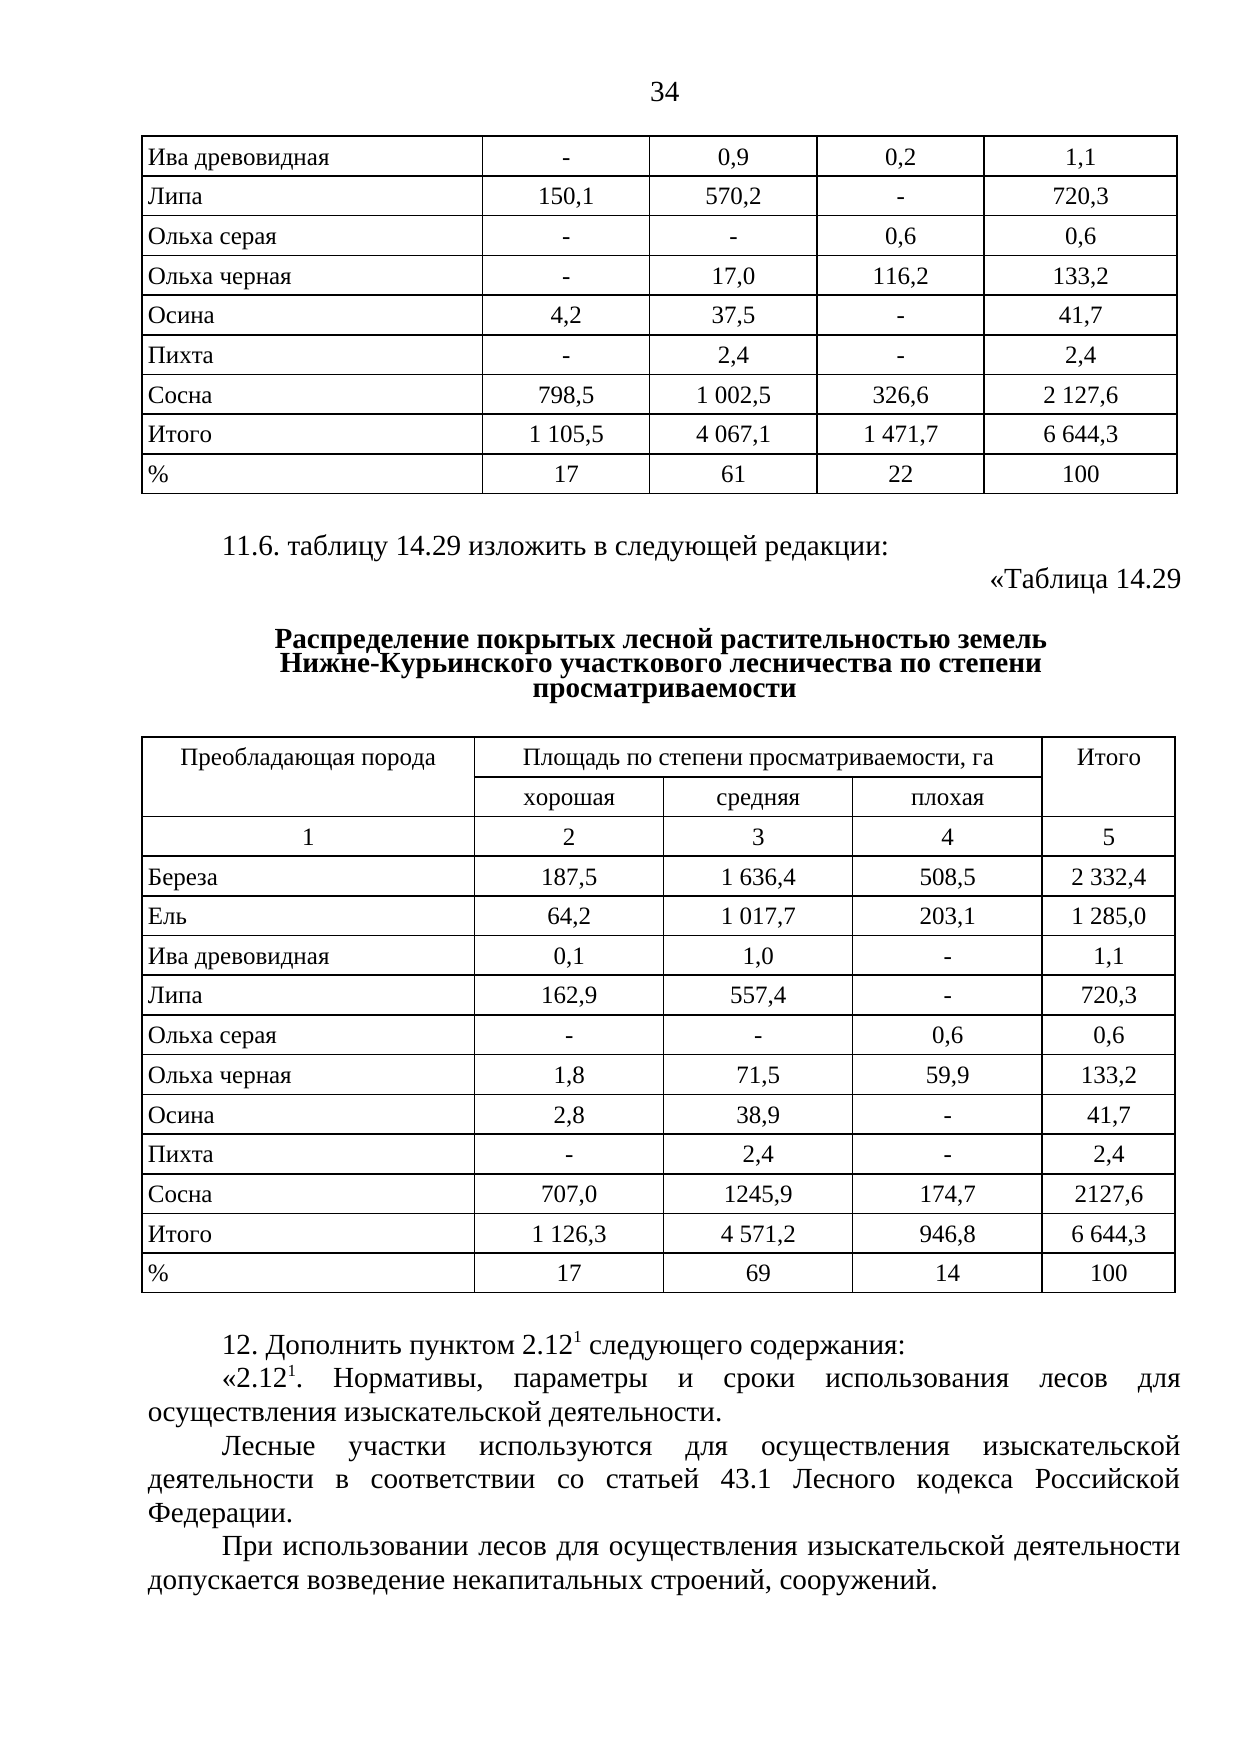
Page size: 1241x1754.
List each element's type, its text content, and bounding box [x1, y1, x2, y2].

table_cell - [475, 1135, 663, 1173]
table_cell Сосна [143, 1175, 474, 1212]
table_cell 0,2 [818, 137, 983, 175]
table_cell 1 126,3 [475, 1214, 663, 1252]
table_cell Липа [143, 177, 482, 215]
table_cell 720,3 [1043, 976, 1174, 1014]
table_cell % [143, 455, 482, 493]
table_cell Ива древовидная [143, 137, 482, 175]
table_cell 14 [853, 1254, 1041, 1292]
table_cell - [483, 336, 649, 373]
table_cell 0,6 [1043, 1016, 1174, 1054]
table_cell Ива древовидная [143, 936, 474, 974]
table_cell 2 [475, 817, 663, 855]
text «Таблица 14.29 [148, 561, 1181, 595]
table_cell Итого [143, 415, 482, 453]
table_cell 570,2 [650, 177, 816, 215]
table_cell 798,5 [483, 375, 649, 413]
table_cell 71,5 [664, 1055, 852, 1093]
table_cell 17 [475, 1254, 663, 1292]
table_cell Ольха черная [143, 256, 482, 294]
table_cell 1 636,4 [664, 857, 852, 895]
table_cell - [853, 976, 1041, 1014]
text Лесные участки используются для осуществления изыскательской деятельности в соответствии со статьей 43.1 Лесного кодекса Российской Федерации. [148, 1428, 1181, 1528]
table_cell Ольха серая [143, 1016, 474, 1054]
table_cell Ель [143, 897, 474, 935]
table_cell 557,4 [664, 976, 852, 1014]
table_cell 69 [664, 1254, 852, 1292]
table_cell Береза [143, 857, 474, 895]
table_cell Пихта [143, 1135, 474, 1173]
table_cell хорошая [475, 778, 663, 816]
table_cell - [483, 256, 649, 294]
table_cell 4,2 [483, 296, 649, 334]
table_cell Ольха серая [143, 216, 482, 254]
text «2.121. Нормативы, параметры и сроки использования лесов для осуществления изыскательской деятельности. [148, 1361, 1181, 1428]
table_cell 4 571,2 [664, 1214, 852, 1252]
table_cell 100 [1043, 1254, 1174, 1292]
table_cell 0,6 [985, 216, 1176, 254]
table_cell - [483, 137, 649, 175]
table_header Преобладающая порода [143, 738, 474, 816]
table_cell 720,3 [985, 177, 1176, 215]
table_cell 1,8 [475, 1055, 663, 1093]
table_cell 707,0 [475, 1175, 663, 1212]
table_cell 41,7 [985, 296, 1176, 334]
table_cell 1,0 [664, 936, 852, 974]
table_cell Сосна [143, 375, 482, 413]
table_cell Ольха черная [143, 1055, 474, 1093]
table_cell 2 127,6 [985, 375, 1176, 413]
table_cell плохая [853, 778, 1041, 816]
table_cell Пихта [143, 336, 482, 373]
table_cell 1,1 [985, 137, 1176, 175]
table_cell 2,8 [475, 1095, 663, 1133]
table_cell 5 [1043, 817, 1174, 855]
table_cell 100 [985, 455, 1176, 493]
table_cell 326,6 [818, 375, 983, 413]
table_cell 133,2 [1043, 1055, 1174, 1093]
table_cell % [143, 1254, 474, 1292]
table_cell 22 [818, 455, 983, 493]
table_cell - [853, 1095, 1041, 1133]
table_cell 2 332,4 [1043, 857, 1174, 895]
table_header Площадь по степени просматриваемости, га [475, 738, 1041, 776]
table_cell 41,7 [1043, 1095, 1174, 1133]
table_cell 2,4 [650, 336, 816, 373]
table_cell 508,5 [853, 857, 1041, 895]
table_cell 64,2 [475, 897, 663, 935]
text Распределение покрытых лесной растительностью земель Нижне-Курьинского участкового лесничества по степени просматриваемости [148, 628, 1181, 703]
table_cell - [475, 1016, 663, 1054]
table_cell 0,6 [853, 1016, 1041, 1054]
table_cell 4 [853, 817, 1041, 855]
table_cell 0,9 [650, 137, 816, 175]
text 12. Дополнить пунктом 2.121 следующего содержания: [148, 1327, 1181, 1361]
table_cell Осина [143, 296, 482, 334]
table_cell 37,5 [650, 296, 816, 334]
table_cell 3 [664, 817, 852, 855]
table_cell 61 [650, 455, 816, 493]
table_cell - [853, 936, 1041, 974]
table_cell - [650, 216, 816, 254]
table_cell 17,0 [650, 256, 816, 294]
table_cell 2,4 [664, 1135, 852, 1173]
table_cell 187,5 [475, 857, 663, 895]
table_cell 1,1 [1043, 936, 1174, 974]
table_cell 0,6 [818, 216, 983, 254]
table_cell 38,9 [664, 1095, 852, 1133]
table_cell 133,2 [985, 256, 1176, 294]
table_cell 203,1 [853, 897, 1041, 935]
table_cell Итого [143, 1214, 474, 1252]
table_cell 17 [483, 455, 649, 493]
table_cell 1 105,5 [483, 415, 649, 453]
text 11.6. таблицу 14.29 изложить в следующей редакции: [148, 528, 1181, 561]
table_header Итого [1043, 738, 1174, 816]
table_cell 162,9 [475, 976, 663, 1014]
table_cell 2127,6 [1043, 1175, 1174, 1212]
table_cell 150,1 [483, 177, 649, 215]
table_cell - [818, 177, 983, 215]
table_cell 0,1 [475, 936, 663, 974]
table_cell 2,4 [1043, 1135, 1174, 1173]
table_cell 946,8 [853, 1214, 1041, 1252]
table_cell - [664, 1016, 852, 1054]
table_cell средняя [664, 778, 852, 816]
table_cell 174,7 [853, 1175, 1041, 1212]
table_cell - [818, 296, 983, 334]
table_cell 1245,9 [664, 1175, 852, 1212]
table_cell 1 002,5 [650, 375, 816, 413]
table_cell - [853, 1135, 1041, 1173]
table_cell 59,9 [853, 1055, 1041, 1093]
table_cell - [818, 336, 983, 373]
text При использовании лесов для осуществления изыскательской деятельности допускается возведение некапитальных строений, сооружений. [148, 1528, 1181, 1595]
table_cell Липа [143, 976, 474, 1014]
table_cell 6 644,3 [1043, 1214, 1174, 1252]
table_cell 6 644,3 [985, 415, 1176, 453]
table_cell 1 285,0 [1043, 897, 1174, 935]
table_cell 116,2 [818, 256, 983, 294]
table_cell 1 017,7 [664, 897, 852, 935]
table_cell 1 [143, 817, 474, 855]
table_cell - [483, 216, 649, 254]
table_cell Осина [143, 1095, 474, 1133]
table_cell 1 471,7 [818, 415, 983, 453]
table_cell 2,4 [985, 336, 1176, 373]
table_cell 4 067,1 [650, 415, 816, 453]
